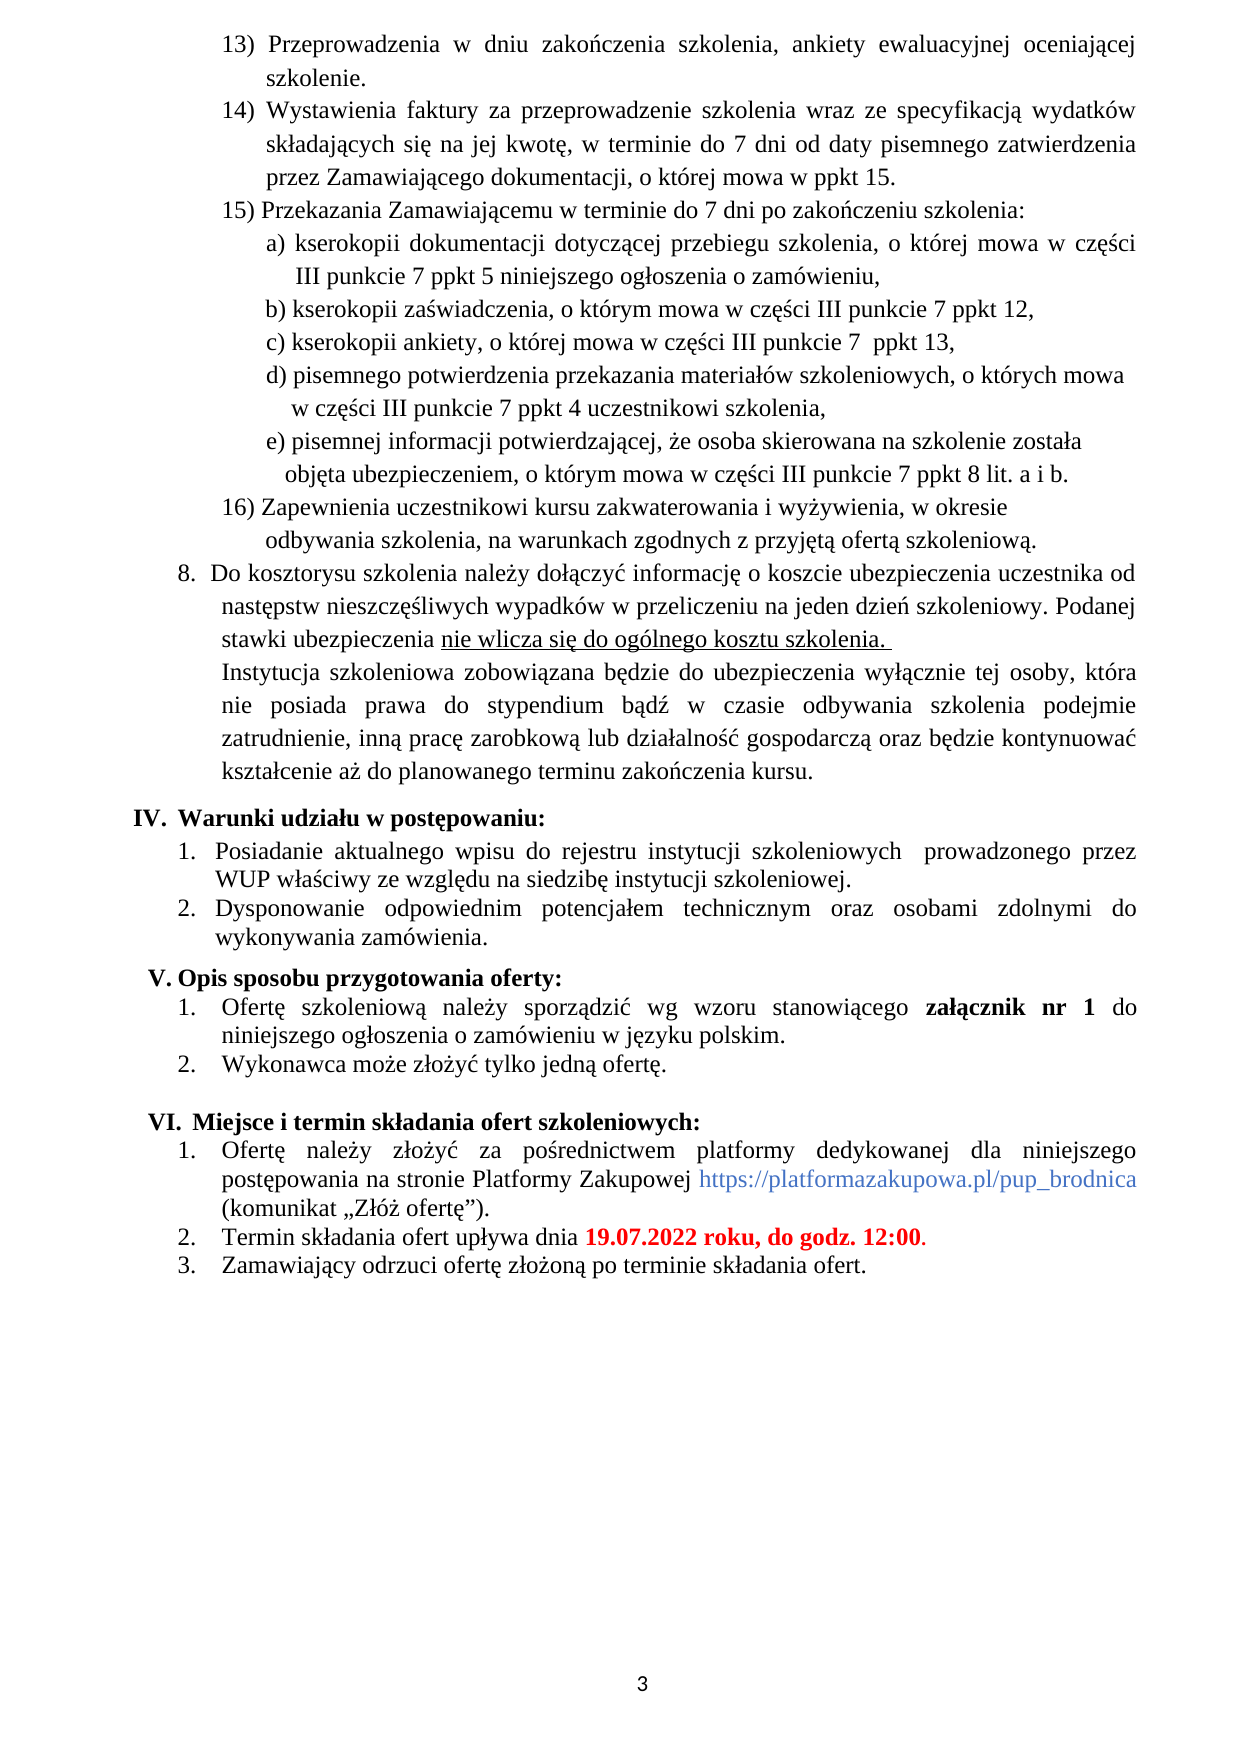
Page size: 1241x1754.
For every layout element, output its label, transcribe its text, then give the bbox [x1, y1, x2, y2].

list Opis sposobu przygotowania oferty: [148, 963, 1137, 992]
list Wykonawca może złożyć tylko jedną ofertę. [177, 1049, 1137, 1078]
text 8. Do kosztorysu szkolenia należy dołączyć informację o koszcie ubezpieczenia uczestnika od następstw nieszczęśliwych wypadków w przeliczeniu na jeden dzień szkoleniowy. Podanej stawki ubezpieczenia nie wlicza się do ogólnego kosztu szkolenia. [177, 558, 1137, 653]
list Posiadanie aktualnego wpisu do rejestru instytucji szkoleniowych prowadzonego przez WUP właściwy ze względu na siedzibę instytucji szkoleniowej. [177, 836, 1137, 893]
list Warunki udziału w postępowaniu: [133, 803, 1137, 832]
list Zamawiający odrzuci ofertę złożoną po terminie składania ofert. [177, 1250, 1137, 1279]
list Dysponowanie odpowiednim potencjałem technicznym oraz osobami zdolnymi do wykonywania zamówienia. [177, 893, 1137, 951]
list Ofertę szkoleniową należy sporządzić wg wzoru stanowiącego załącznik nr 1 do niniejszego ogłoszenia o zamówieniu w języku polskim. [177, 992, 1137, 1049]
list Ofertę należy złożyć za pośrednictwem platformy dedykowanej dla niniejszego postępowania na stronie Platformy Zakupowej https://platformazakupowa.pl/pup_brodnica (komunikat „Złóż ofertę”). [177, 1135, 1137, 1222]
text d) pisemnego potwierdzenia przekazania materiałów szkoleniowych, o których mowa [148, 360, 1137, 388]
text 16) Zapewnienia uczestnikowi kursu zakwaterowania i wyżywienia, w okresie [148, 492, 1137, 521]
text 13) Przeprowadzenia w dniu zakończenia szkolenia, ankiety ewaluacyjnej oceniającej szkolenie. [221, 29, 1137, 91]
text w części III punkcie 7 ppkt 4 uczestnikowi szkolenia, [148, 393, 1137, 422]
list Termin składania ofert upływa dnia 19.07.2022 roku, do godz. 12:00. [177, 1222, 1137, 1250]
text b) kserokopii zaświadczenia, o którym mowa w części III punkcie 7 ppkt 12, [221, 294, 1137, 322]
list Miejsce i termin składania ofert szkoleniowych: [148, 1107, 1137, 1135]
text 14) Wystawienia faktury za przeprowadzenie szkolenia wraz ze specyfikacją wydatków składających się na jej kwotę, w terminie do 7 dni od daty pisemnego zatwierdzenia przez Zamawiającego dokumentacji, o której mowa w ppkt 15. [221, 96, 1137, 190]
text 15) Przekazania Zamawiającemu w terminie do 7 dni po zakończeniu szkolenia: [221, 195, 1137, 223]
text Instytucja szkoleniowa zobowiązana będzie do ubezpieczenia wyłącznie tej osoby, która nie posiada prawa do stypendium bądź w czasie odbywania szkolenia podejmie zatrudnienie, inną pracę zarobkową lub działalność gospodarczą oraz będzie kontynuować kształcenie aż do planowanego terminu zakończenia kursu. [221, 657, 1137, 785]
text objęta ubezpieczeniem, o którym mowa w części III punkcie 7 ppkt 8 lit. a i b. [148, 459, 1137, 488]
text e) pisemnej informacji potwierdzającej, że osoba skierowana na szkolenie została [148, 426, 1137, 454]
text c) kserokopii ankiety, o której mowa w części III punkcie 7 ppkt 13, [148, 327, 1137, 356]
text odbywania szkolenia, na warunkach zgodnych z przyjętą ofertą szkoleniową. [148, 525, 1137, 554]
text a) kserokopii dokumentacji dotyczącej przebiegu szkolenia, o której mowa w części III punkcie 7 ppkt 5 niniejszego ogłoszenia o zamówieniu, [266, 228, 1137, 289]
